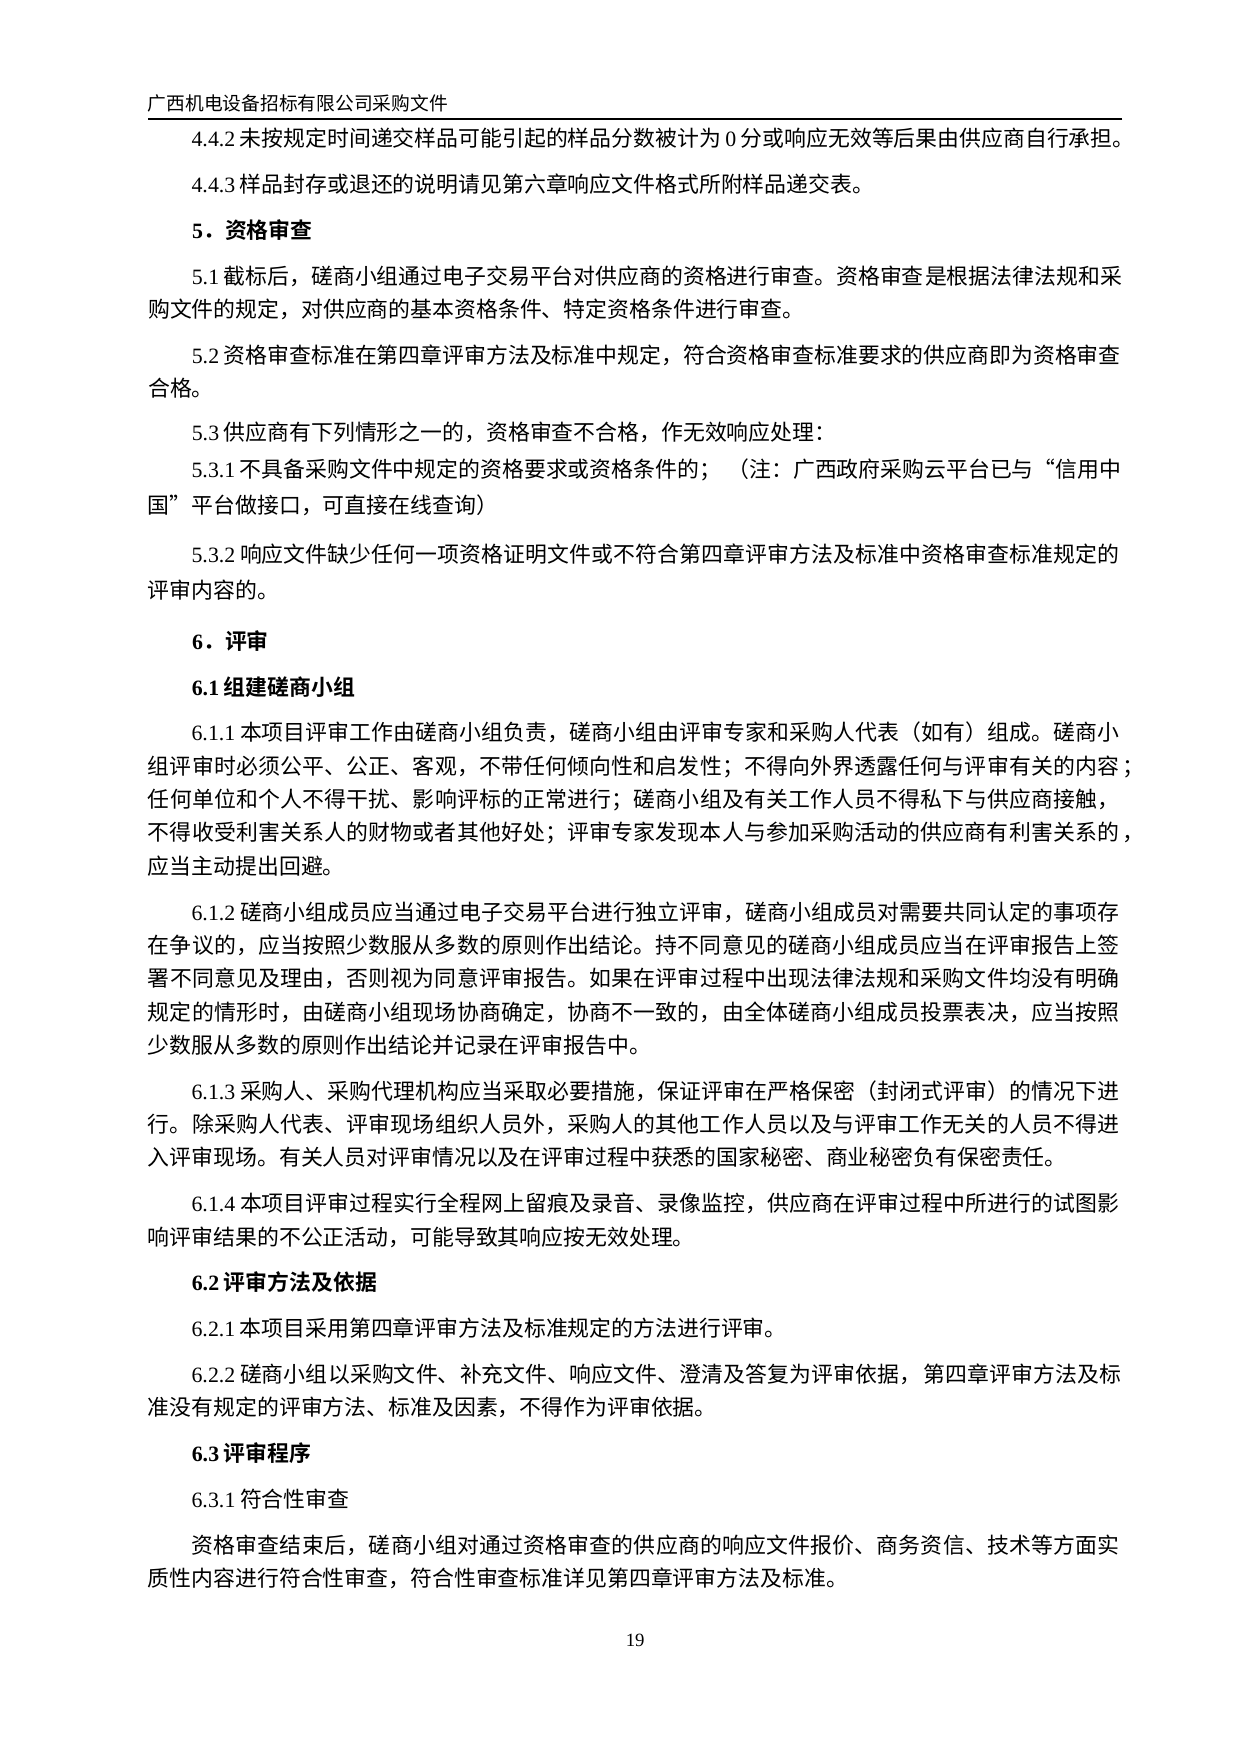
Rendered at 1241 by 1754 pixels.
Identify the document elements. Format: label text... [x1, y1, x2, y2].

text 4.4.2未按规定时间递交样品可能引起的样品分数被计为0分或响应无效等后果由供应商自行承担。 [148, 120, 1122, 153]
text 4.4.3样品封存或退还的说明请见第六章响应文件格式所附样品递交表。 [148, 165, 1122, 199]
text 5.2资格审查标准在第四章评审方法及标准中规定，符合资格审查标准要求的供应商即为资格审查合格。 [148, 336, 1122, 403]
text 6.3评审程序 [148, 1434, 1122, 1468]
text 5．资格审查 [148, 211, 1122, 244]
text 6.1组建磋商小组 [148, 668, 1122, 701]
text 5.3供应商有下列情形之一的，资格审查不合格，作无效响应处理： [148, 415, 1122, 447]
text 5.3.2响应文件缺少任何一项资格证明文件或不符合第四章评审方法及标准中资格审查标准规定的评审内容的。 [148, 537, 1122, 605]
text 6.1.1本项目评审工作由磋商小组负责，磋商小组由评审专家和采购人代表（如有）组成。磋商小组评审时必须公平、公正、客观，不带任何倾向性和启发性；不得向外界透露任何与评审有关的内容；任何单位和个人不得干扰、影响评标的正常进行；磋商小组及有关工作人员不得私下与供应商接触，不得收受利害关系人的财物或者其他好处；评审专家发现本人与参加采购活动的供应商有利害关系的，应当主动提出回避。 [148, 714, 1122, 880]
text 6.1.4本项目评审过程实行全程网上留痕及录音、录像监控，供应商在评审过程中所进行的试图影响评审结果的不公正活动，可能导致其响应按无效处理。 [148, 1184, 1122, 1251]
text 6．评审 [148, 622, 1122, 655]
text 5.3.1不具备采购文件中规定的资格要求或资格条件的； （注：广西政府采购云平台已与“信用中国”平台做接口，可直接在线查询） [148, 452, 1122, 520]
text 6.2评审方法及依据 [148, 1264, 1122, 1297]
text 5.1截标后，磋商小组通过电子交易平台对供应商的资格进行审查。资格审查是根据法律法规和采购文件的规定，对供应商的基本资格条件、特定资格条件进行审查。 [148, 257, 1122, 324]
text 6.2.2磋商小组以采购文件、补充文件、响应文件、澄清及答复为评审依据，第四章评审方法及标准没有规定的评审方法、标准及因素，不得作为评审依据。 [148, 1355, 1122, 1422]
text 6.1.2磋商小组成员应当通过电子交易平台进行独立评审，磋商小组成员对需要共同认定的事项存在争议的，应当按照少数服从多数的原则作出结论。持不同意见的磋商小组成员应当在评审报告上签署不同意见及理由，否则视为同意评审报告。如果在评审过程中出现法律法规和采购文件均没有明确规定的情形时，由磋商小组现场协商确定，协商不一致的，由全体磋商小组成员投票表决，应当按照少数服从多数的原则作出结论并记录在评审报告中。 [148, 893, 1122, 1059]
text 6.2.1本项目采用第四章评审方法及标准规定的方法进行评审。 [148, 1309, 1122, 1343]
text 6.1.3采购人、采购代理机构应当采取必要措施，保证评审在严格保密（封闭式评审）的情况下进行。除采购人代表、评审现场组织人员外，采购人的其他工作人员以及与评审工作无关的人员不得进入评审现场。有关人员对评审情况以及在评审过程中获悉的国家秘密、商业秘密负有保密责任。 [148, 1072, 1122, 1172]
text 6.3.1符合性审查 [148, 1480, 1122, 1514]
text 资格审查结束后，磋商小组对通过资格审查的供应商的响应文件报价、商务资信、技术等方面实质性内容进行符合性审查，符合性审查标准详见第四章评审方法及标准。 [148, 1526, 1122, 1593]
